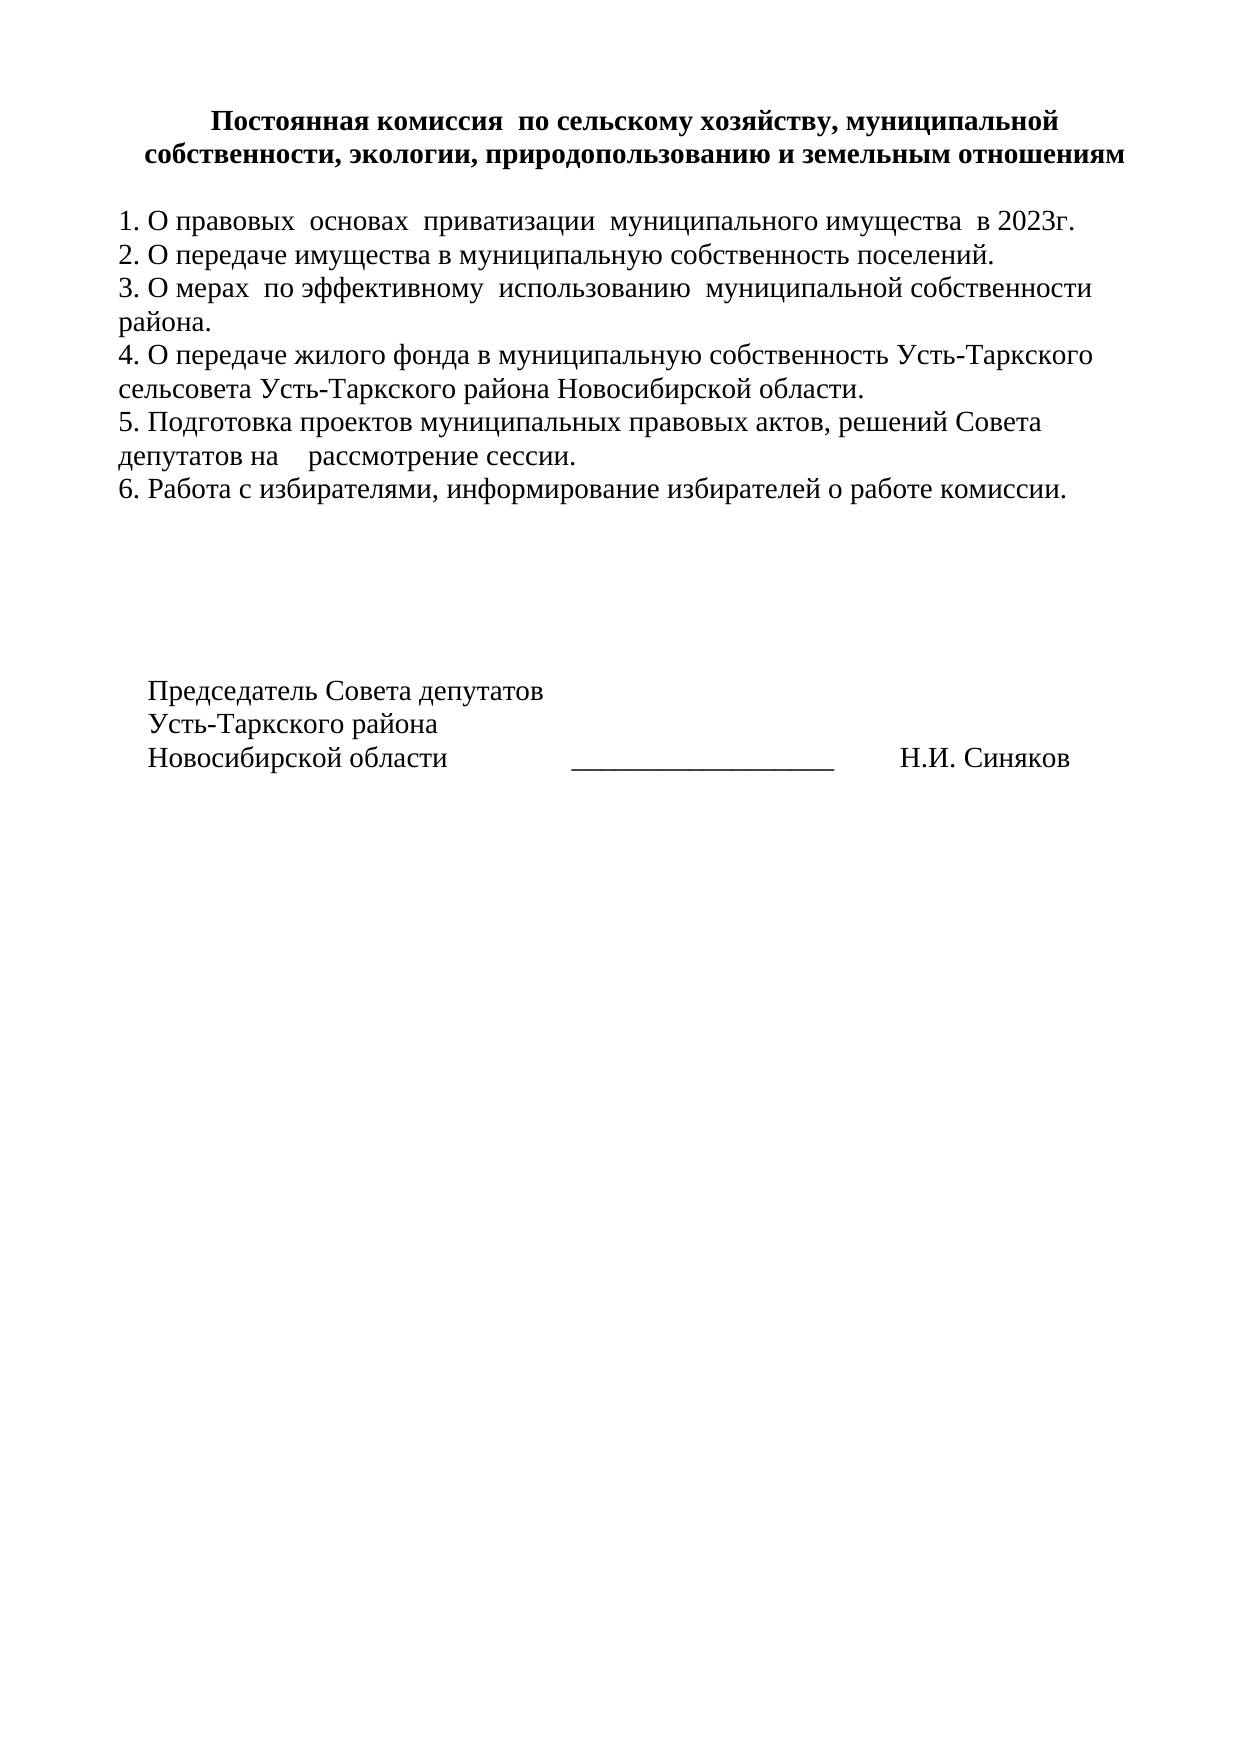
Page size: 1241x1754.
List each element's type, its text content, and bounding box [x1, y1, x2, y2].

text 4. О передаче жилого фонда в муниципальную собственность Усть-Таркского сельсовета Усть-Таркского района Новосибирской области. [118, 337, 1152, 404]
text 2. О передаче имущества в муниципальную собственность поселений. [118, 237, 1152, 270]
text Председатель Совета депутатов [118, 673, 1152, 706]
text 5. Подготовка проектов муниципальных правовых актов, решений Совета депутатов на рассмотрение сессии. [118, 404, 1152, 472]
text Усть-Таркского района [118, 706, 1152, 740]
text 1. О правовых основах приватизации муниципального имущества в 2023г. [118, 203, 1152, 237]
text 6. Работа с избирателями, информирование избирателей о работе комиссии. [118, 472, 1152, 505]
text Новосибирской области __________________ Н.И. Синяков [118, 740, 1152, 773]
text 3. О мерах по эффективному использованию муниципальной собственности района. [118, 270, 1152, 337]
text Постоянная комиссия по сельскому хозяйству, муниципальной собственности, экологии, природопользованию и земельным отношениям [118, 103, 1152, 170]
